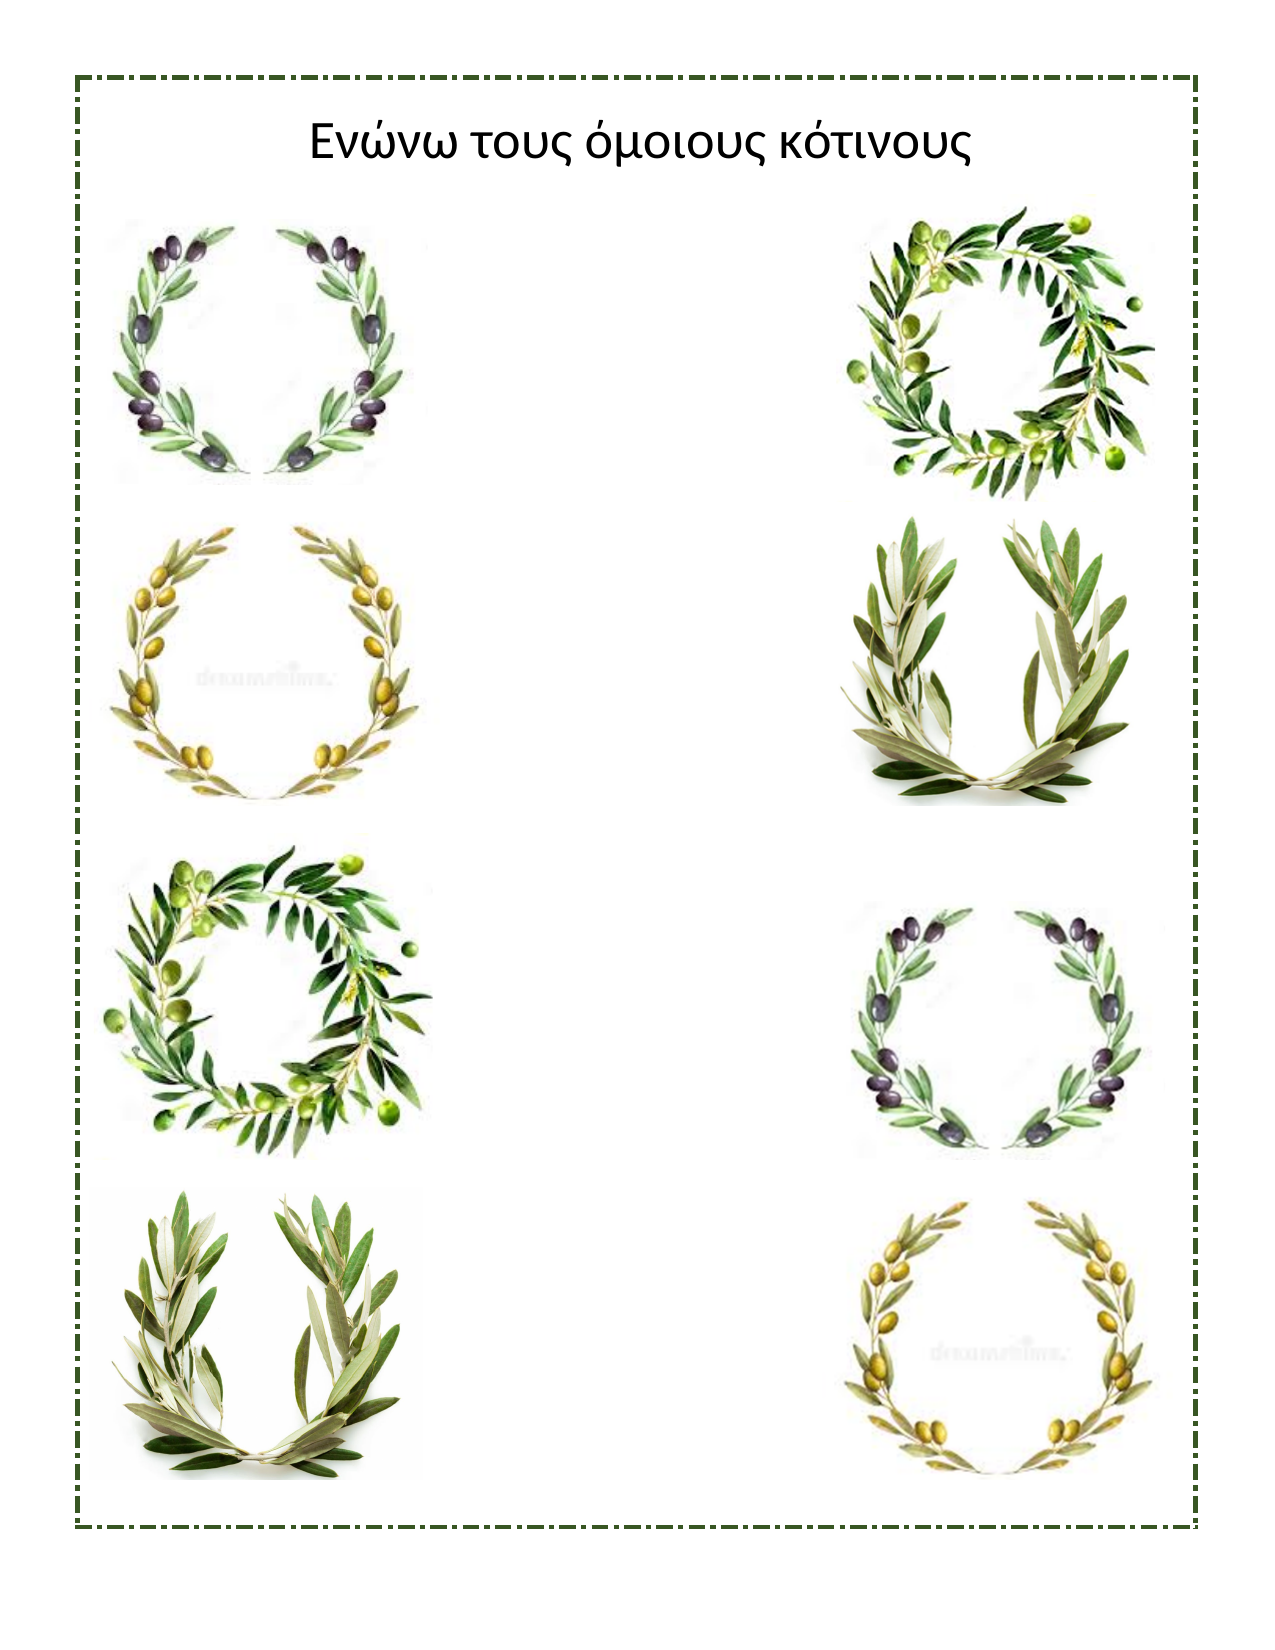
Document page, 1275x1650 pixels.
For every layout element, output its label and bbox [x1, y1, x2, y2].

picture [88, 521, 440, 806]
picture [826, 901, 1166, 1160]
picture [822, 1196, 1174, 1480]
picture [88, 1187, 424, 1480]
picture [88, 219, 428, 485]
picture [836, 194, 1155, 502]
table_header [77, 75, 1196, 1524]
picture [93, 833, 433, 1160]
picture [817, 513, 1153, 806]
